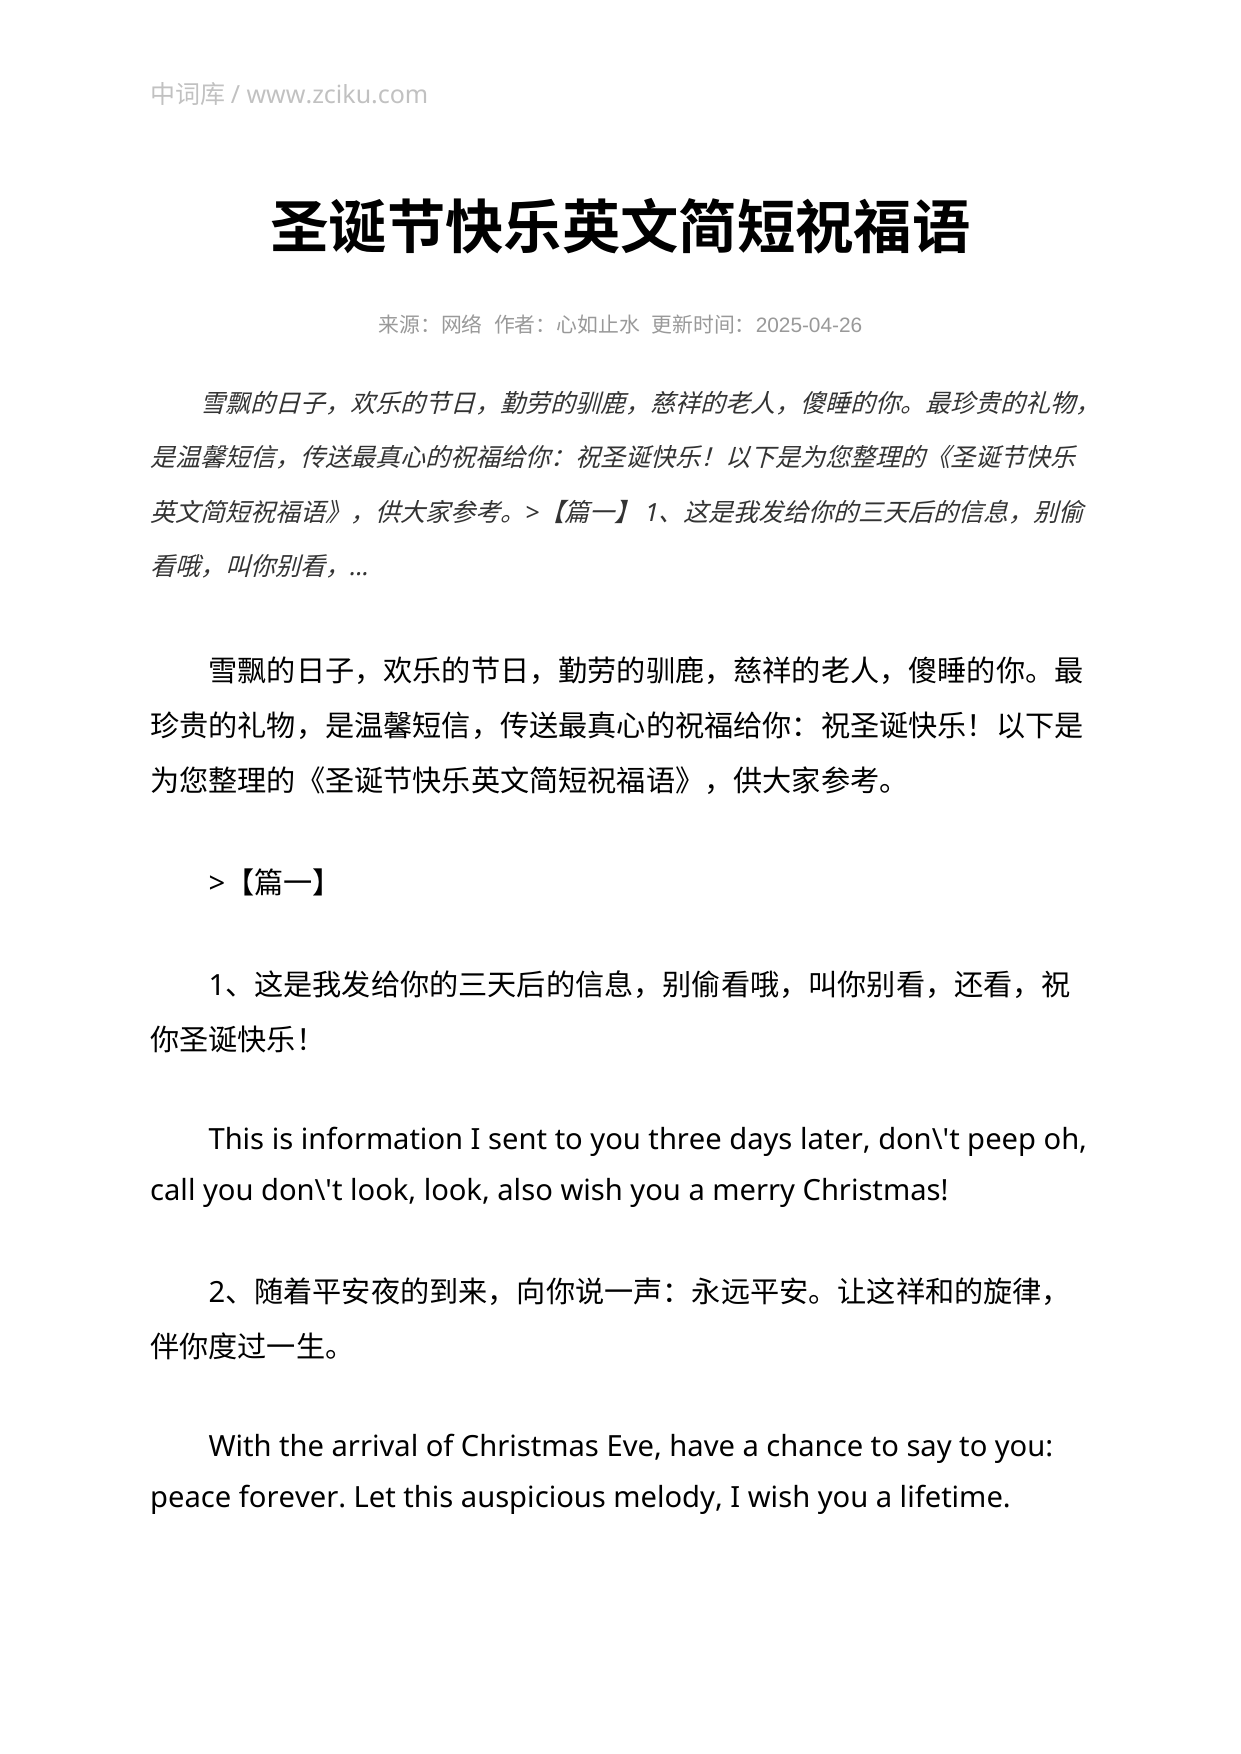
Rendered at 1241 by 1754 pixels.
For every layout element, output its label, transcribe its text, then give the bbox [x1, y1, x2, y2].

text >【篇一】 [150, 859, 1090, 902]
text 2、随着平安夜的到来，向你说一声：永远平安。让这祥和的旋律，伴你度过一生。 [150, 1268, 1090, 1365]
text 雪飘的日子，欢乐的节日，勤劳的驯鹿，慈祥的老人，傻睡的你。最珍贵的礼物，是温馨短信，传送最真心的祝福给你：祝圣诞快乐！以下是为您整理的《圣诞节快乐英文简短祝福语》，供大家参考。 [150, 648, 1090, 800]
text This is information I sent to you three days later, don\'t peep oh, call you don\'t look, look, also wish you a merry Christmas! [150, 1118, 1090, 1209]
subtitle 圣诞节快乐英文简短祝福语 [150, 181, 1090, 266]
text 雪飘的日子，欢乐的节日，勤劳的驯鹿，慈祥的老人，傻睡的你。最珍贵的礼物，是温馨短信，传送最真心的祝福给你：祝圣诞快乐！以下是为您整理的《圣诞节快乐英文简短祝福语》，供大家参考。>【篇一】 1、这是我发给你的三天后的信息，别偷看哦，叫你别看，... [150, 383, 1090, 583]
text 1、这是我发给你的三天后的信息，别偷看哦，叫你别看，还看，祝你圣诞快乐！ [150, 961, 1090, 1059]
text With the arrival of Christmas Eve, have a chance to say to you: peace forever. Let this auspicious melody, I wish you a lifetime. [150, 1425, 1090, 1516]
text 来源：网络 作者：心如止水 更新时间：2025-04-26 [150, 313, 1090, 337]
